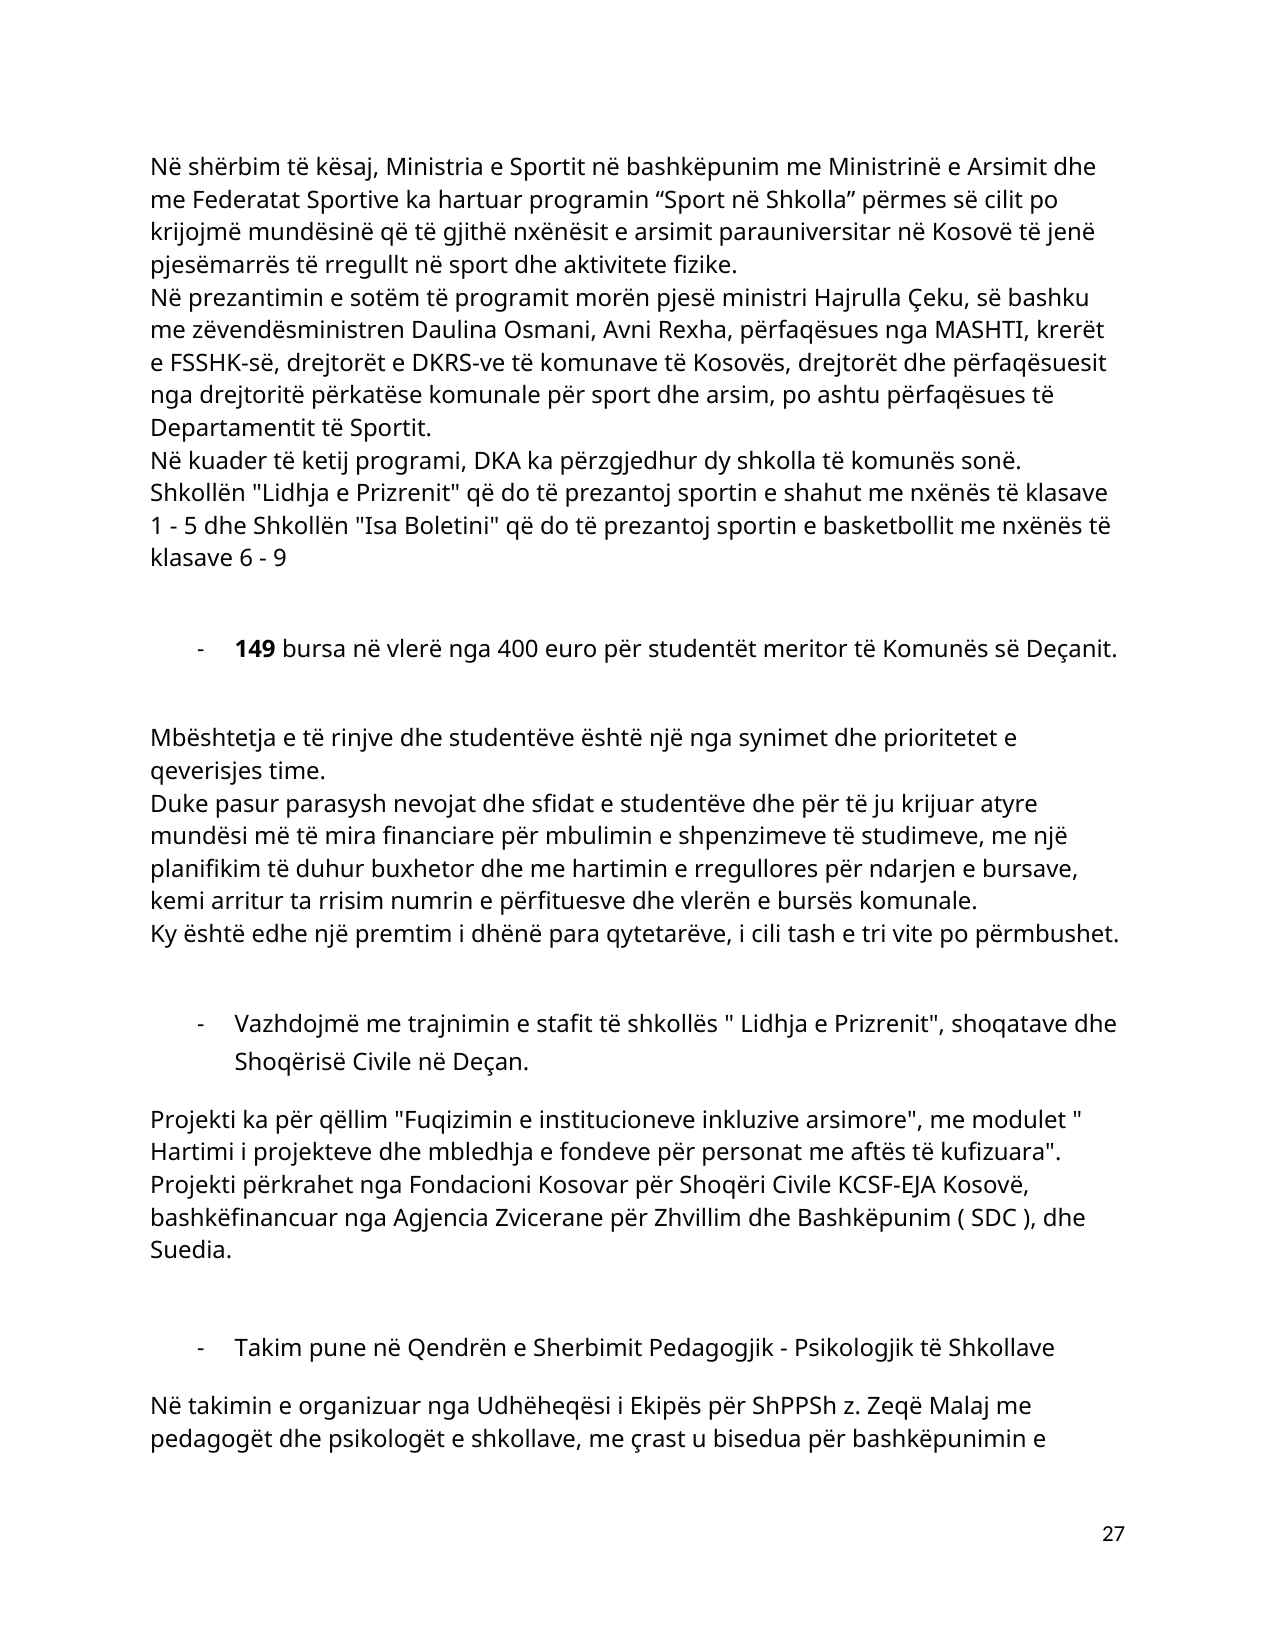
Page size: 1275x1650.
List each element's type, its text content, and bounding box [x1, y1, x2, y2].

text Ky është edhe një premtim i dhënë para qytetarëve, i cili tash e tri vite po përmbushet. [150, 917, 1125, 949]
text Në prezantimin e sotëm të programit morën pjesë ministri Hajrulla Çeku, së bashku me zëvendësministren Daulina Osmani, Avni Rexha, përfaqësues nga MASHTI, krerët e FSSHK-së, drejtorët e DKRS-ve të komunave të Kosovës, drejtorët dhe përfaqësuesit nga drejtoritë përkatëse komunale për sport dhe arsim, po ashtu përfaqësues të Departamentit të Sportit. [150, 280, 1125, 443]
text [150, 1389, 1125, 1454]
list 149 bursa në vlerë nga 400 euro për studentët meritor të Komunës së Deçanit. [197, 631, 1125, 696]
text Projekti ka për qëllim "Fuqizimin e institucioneve inkluzive arsimore", me modulet " Hartimi i projekteve dhe mbledhja e fondeve për personat me aftës të kufizuara". [150, 1102, 1125, 1168]
list Takim pune në Qendrën e Sherbimit Pedagogjik - Psikologjik të Shkollave [197, 1331, 1125, 1363]
text Projekti përkrahet nga Fondacioni Kosovar për Shoqëri Civile KCSF-EJA Kosovë, bashkëfinancuar nga Agjencia Zvicerane për Zhvillim dhe Bashkëpunim ( SDC ), dhe Suedia. [150, 1168, 1125, 1266]
text Duke pasur parasysh nevojat dhe sfidat e studentëve dhe për të ju krijuar atyre mundësi më të mira financiare për mbulimin e shpenzimeve të studimeve, me një planifikim të duhur buxhetor dhe me hartimin e rregullores për ndarjen e bursave, kemi arritur ta rrisim numrin e përfituesve dhe vlerën e bursës komunale. [150, 786, 1125, 917]
text Në shërbim të kësaj, Ministria e Sportit në bashkëpunim me Ministrinë e Arsimit dhe me Federatat Sportive ka hartuar programin “Sport në Shkolla” përmes së cilit po krijojmë mundësinë që të gjithë nxënësit e arsimit parauniversitar në Kosovë të jenë pjesëmarrës të rregullt në sport dhe aktivitete fizike. [150, 150, 1125, 280]
text Shkollën "Lidhja e Prizrenit" që do të prezantoj sportin e shahut me nxënës të klasave 1 - 5 dhe Shkollën "Isa Boletini" që do të prezantoj sportin e basketbollit me nxënës të klasave 6 - 9 [150, 476, 1125, 574]
text Në kuader të ketij programi, DKA ka përzgjedhur dy shkolla të komunës sonë. [150, 443, 1125, 476]
text Mbështetja e të rinjve dhe studentëve është një nga synimet dhe prioritetet e qeverisjes time. [150, 721, 1125, 786]
list Vazhdojmë me trajnimin e stafit të shkollës " Lidhja e Prizrenit", shoqatave dhe Shoqërisë Civile në Deçan. [197, 1007, 1125, 1077]
